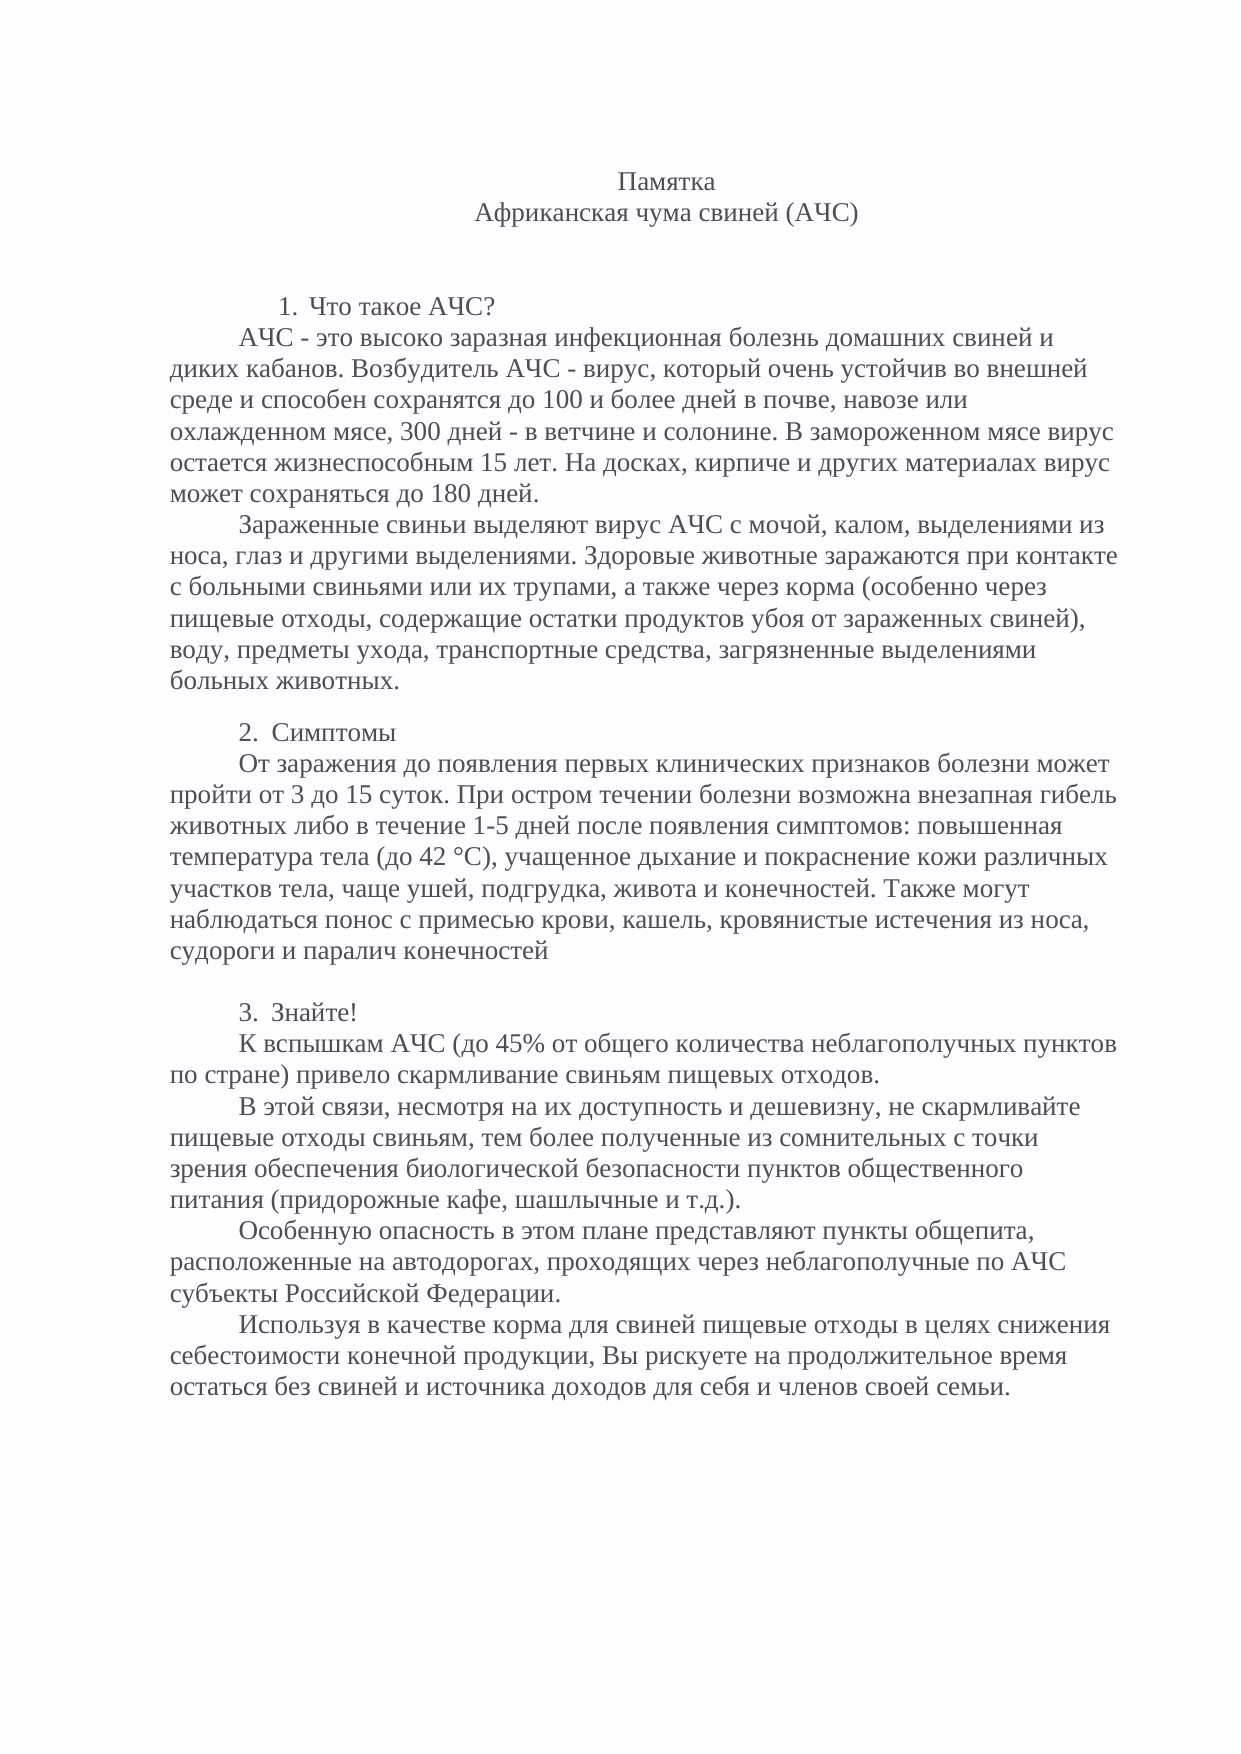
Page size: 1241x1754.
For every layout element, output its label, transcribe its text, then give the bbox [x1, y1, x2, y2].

text Памятка [169, 165, 1164, 197]
text Особенную опасность в этом плане представляют пункты общепита, расположенные на автодорогах, проходящих через неблагополучные по АЧС субъекты Российской Федерации. [169, 1214, 1164, 1308]
list Симптомы [169, 716, 1164, 747]
text В этой связи, несмотря на их доступность и дешевизну, не скармливайте пищевые отходы свиньям, тем более полученные из сомнительных с точки зрения обеспечения биологической безопасности пунктов общественного питания (придорожные кафе, шашлычные и т.д.). [169, 1090, 1164, 1214]
text К вспышкам АЧС (до 45% от общего количества неблагополучных пунктов по стране) привело скармливание свиньям пищевых отходов. [169, 1027, 1164, 1090]
text Зараженные свиньи выделяют вирус АЧС с мочой, калом, выделениями из носа, глаз и другими выделениями. Здоровые животные заражаются при контакте с больными свиньями или их трупами, а также через корма (особенно через пищевые отходы, содержащие остатки продуктов убоя от зараженных свиней), воду, предметы ухода, транспортные средства, загрязненные выделениями больных животных. [169, 508, 1164, 695]
text От заражения до появления первых клинических признаков болезни может пройти от 3 до 15 суток. При остром течении болезни возможна внезапная гибель животных либо в течение 1-5 дней после появления симптомов: повышенная температура тела (до 42 °C), учащенное дыхание и покраснение кожи различных участков тела, чаще ушей, подгрудка, живота и конечностей. Также могут наблюдаться понос с примесью крови, кашель, кровянистые истечения из носа, судороги и паралич конечностей [169, 747, 1164, 965]
text АЧС - это высоко заразная инфекционная болезнь домашних свиней и диких кабанов. Возбудитель АЧС - вирус, который очень устойчив во внешней среде и способен сохранятся до 100 и более дней в почве, навозе или охлажденном мясе, 300 дней - в ветчине и солонине. В замороженном мясе вирус остается жизнеспособным 15 лет. На досках, кирпиче и других материалах вирус может сохраняться до 180 дней. [169, 321, 1164, 508]
list Знайте! [169, 996, 1164, 1027]
list Что такое АЧС? [278, 290, 1164, 321]
text Используя в качестве корма для свиней пищевые отходы в целях снижения себестоимости конечной продукции, Вы рискуете на продолжительное время остаться без свиней и источника доходов для себя и членов своей семьи. [169, 1308, 1164, 1401]
text Африканская чума свиней (АЧС) [169, 197, 1164, 228]
